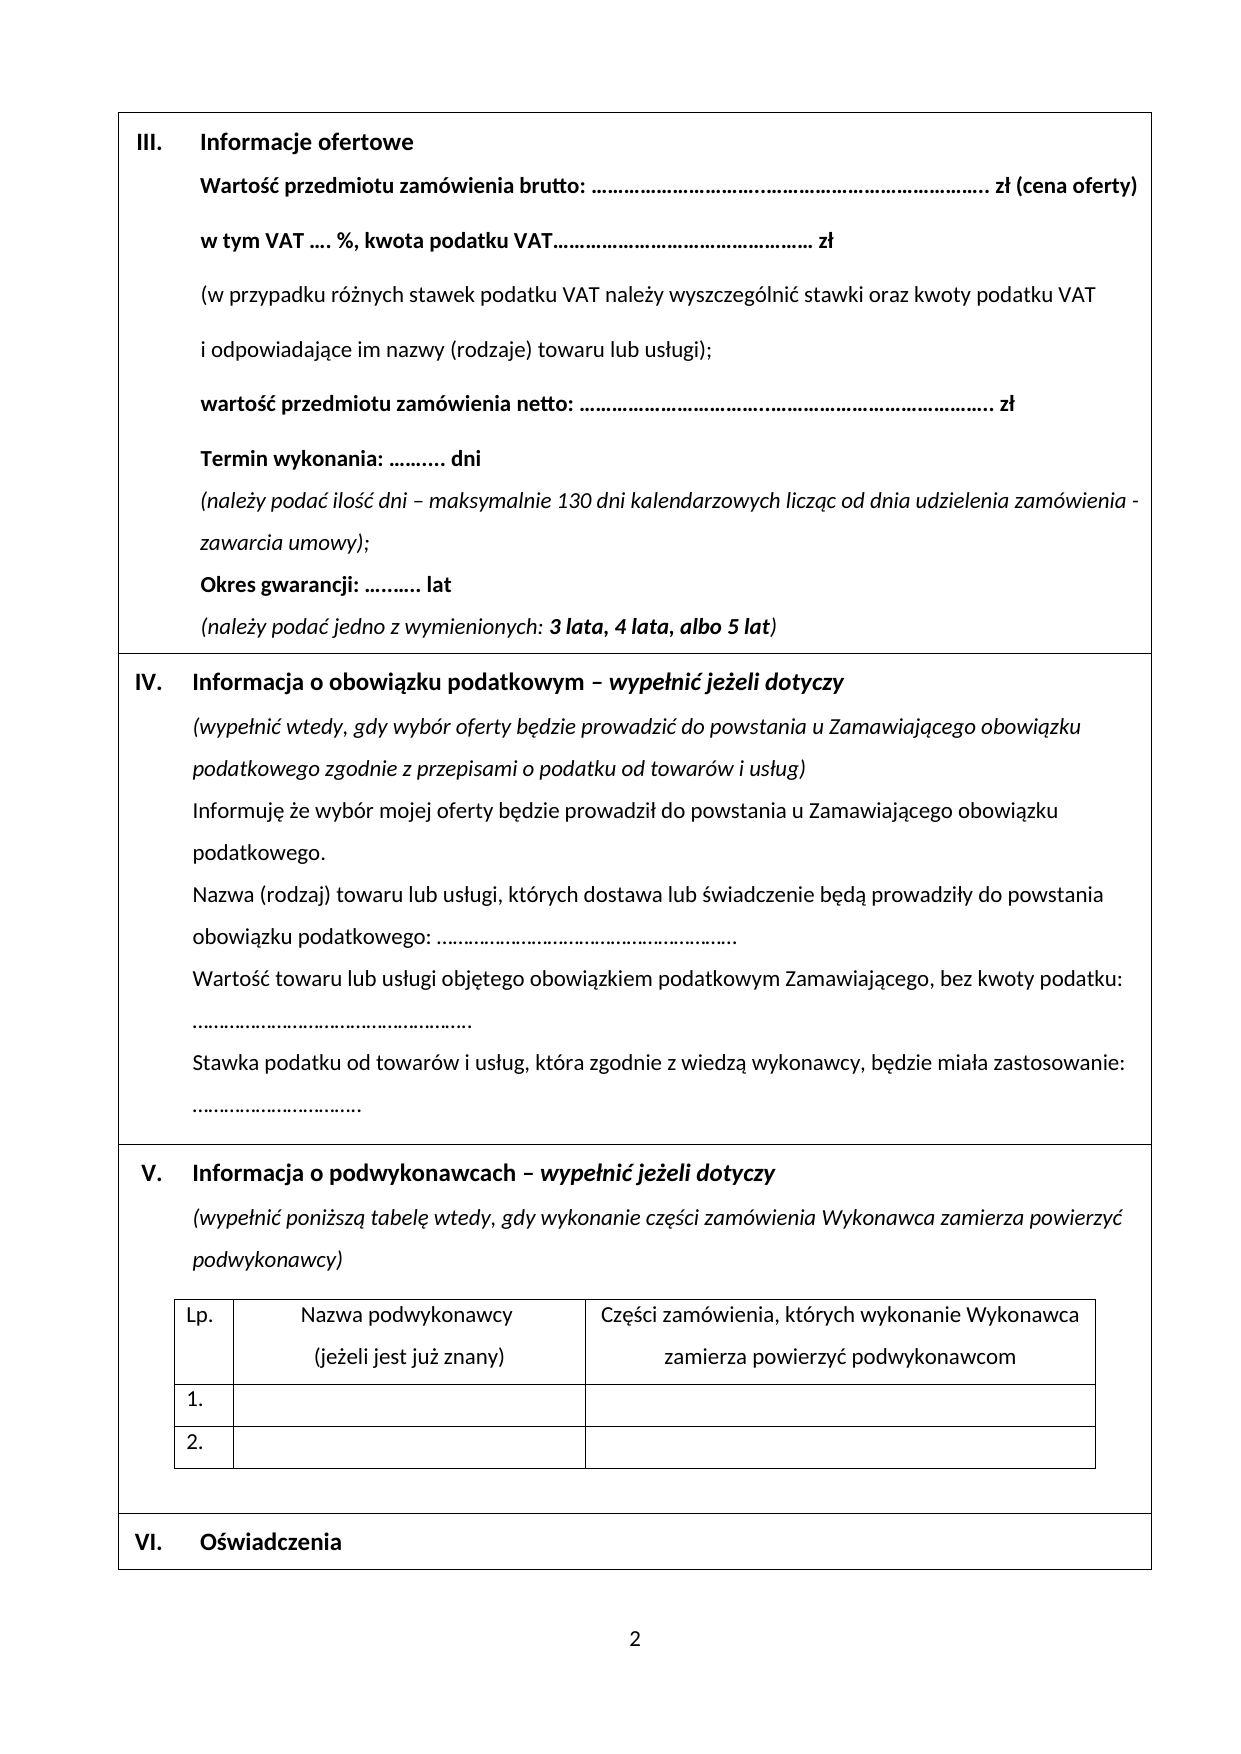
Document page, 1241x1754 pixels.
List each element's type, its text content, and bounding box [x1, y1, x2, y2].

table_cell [119, 1514, 1151, 1568]
table_cell Informacje ofertowe Wartość przedmiotu zamówienia brutto: …………………………..………………………………….. zł (cena oferty) w tym VAT …. %, kwota podatku VAT………………………………………… zł (w przypadku różnych stawek podatku VAT należy wyszczególnić stawki oraz kwoty podatku VAT i odpowiadające im nazwy (rodzaje) towaru lub usługi); wartość przedmiotu zamówienia netto: ……………………………..………………………………….. zł Termin wykonania: …….... dni (należy podać ilość dni – maksymalnie 130 dni kalendarzowych licząc od dnia udzielenia zamówienia -zawarcia umowy); Okres gwarancji: …..….. lat (należy podać jedno z wymienionych: 3 lata, 4 lata, albo 5 lat) [119, 113, 1151, 653]
table_cell Informacja o obowiązku podatkowym – wypełnić jeżeli dotyczy (wypełnić wtedy, gdy wybór oferty będzie prowadzić do powstania u Zamawiającego obowiązku podatkowego zgodnie z przepisami o podatku od towarów i usług) Informuję że wybór mojej oferty będzie prowadził do powstania u Zamawiającego obowiązku podatkowego. Nazwa (rodzaj) towaru lub usługi, których dostawa lub świadczenie będą prowadziły do powstania obowiązku podatkowego: ………………………………………………… Wartość towaru lub usługi objętego obowiązkiem podatkowym Zamawiającego, bez kwoty podatku: …………………………………………….. Stawka podatku od towarów i usług, która zgodnie z wiedzą wykonawcy, będzie miała zastosowanie: ………………………….. [119, 654, 1151, 1144]
table_cell Informacja o podwykonawcach – wypełnić jeżeli dotyczy (wypełnić poniższą tabelę wtedy, gdy wykonanie części zamówienia Wykonawca zamierza powierzyć podwykonawcy) [119, 1145, 1151, 1512]
